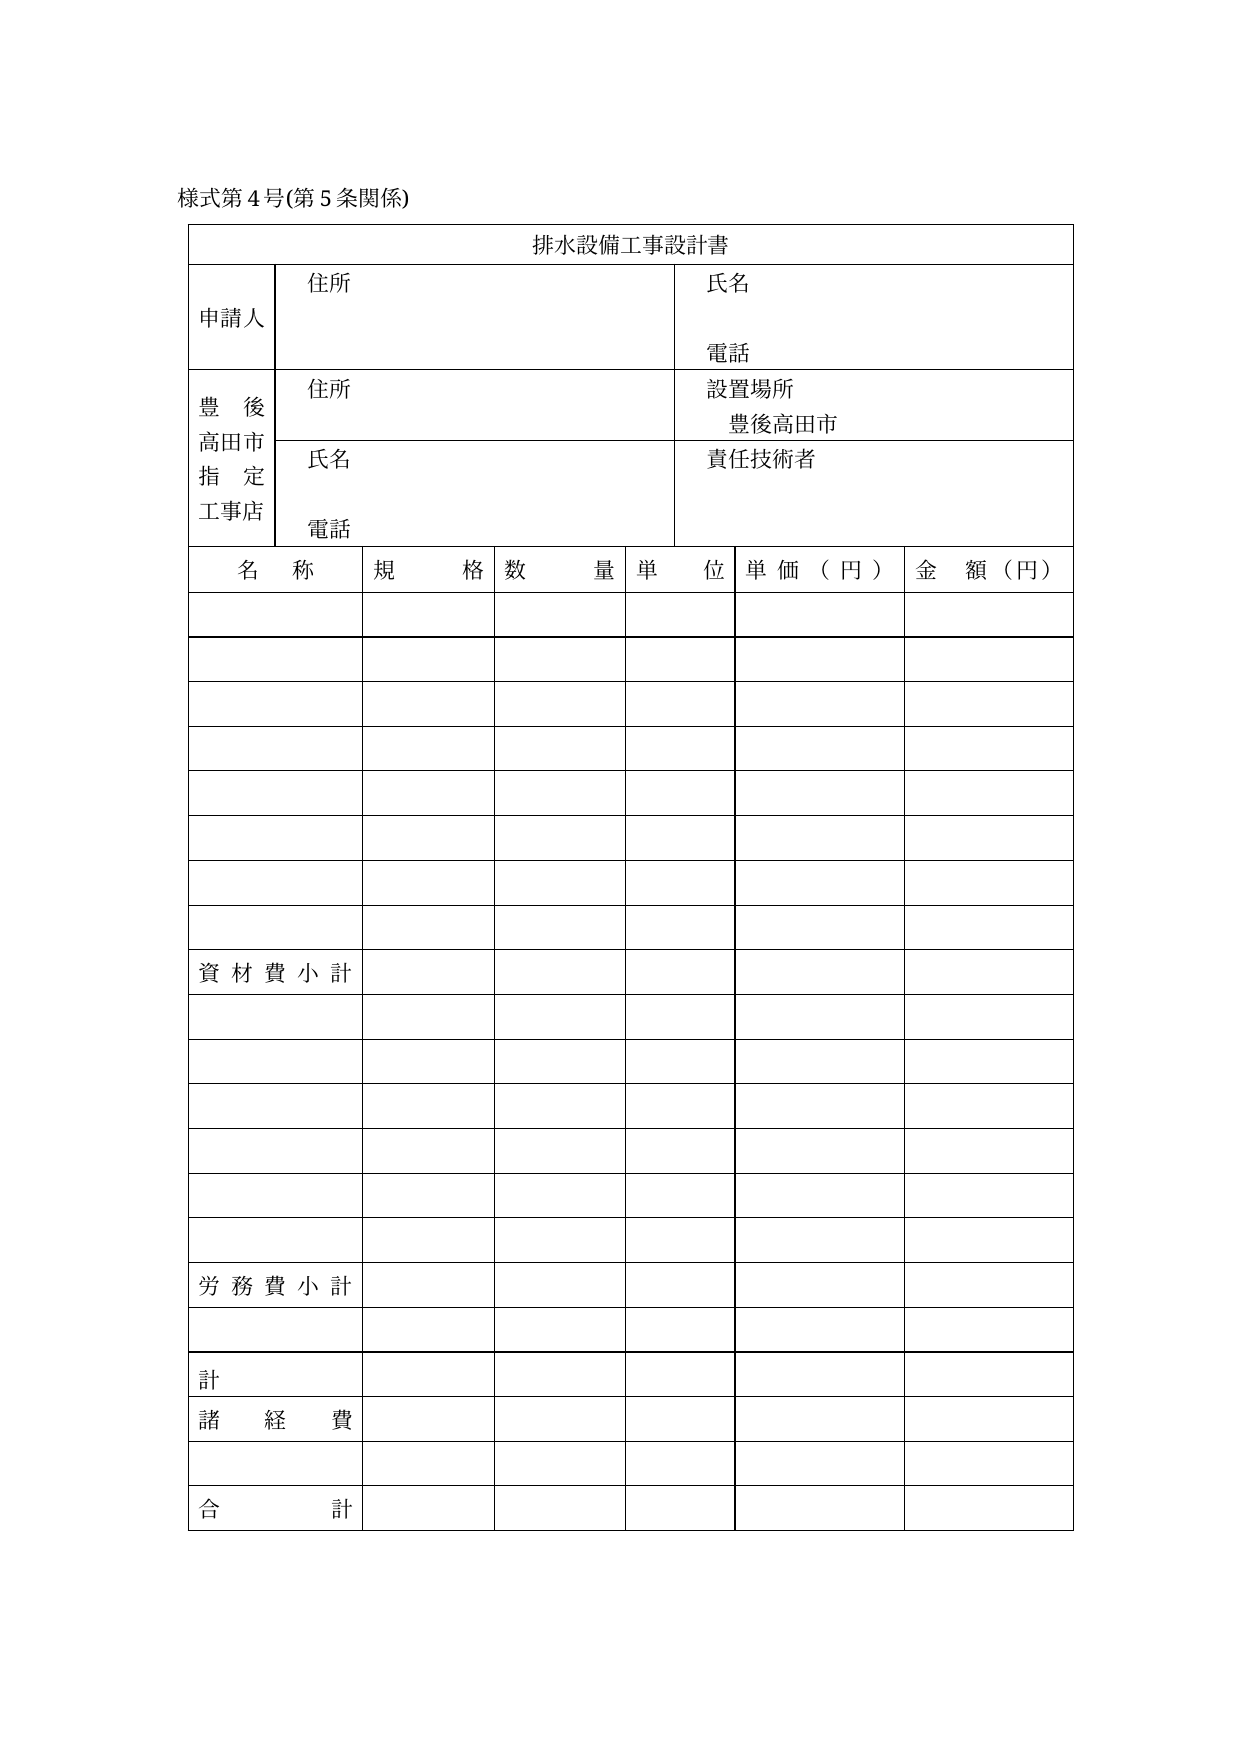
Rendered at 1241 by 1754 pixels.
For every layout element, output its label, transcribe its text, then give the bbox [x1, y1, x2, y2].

table_cell 住所 [276, 370, 674, 440]
table_cell [495, 1442, 625, 1485]
table_cell 単価（円） [736, 547, 904, 592]
table_cell 責任技術者 [675, 441, 1073, 546]
table_cell [905, 593, 1073, 636]
table_cell [626, 1084, 734, 1128]
table_cell [363, 1442, 494, 1485]
table_cell [736, 682, 904, 726]
table_cell [905, 1263, 1073, 1307]
table_cell [495, 638, 625, 681]
table_cell [626, 816, 734, 860]
table_cell [736, 1040, 904, 1083]
table_cell [905, 1218, 1073, 1262]
table_cell [626, 1040, 734, 1083]
table_cell [736, 995, 904, 1038]
table_cell [905, 1397, 1073, 1441]
table_cell [736, 1084, 904, 1128]
table_cell [495, 771, 625, 815]
table_cell [626, 906, 734, 949]
text 様式第4号(第5条関係) [177, 179, 1063, 214]
table_cell [736, 1308, 904, 1351]
table_cell [189, 638, 362, 681]
table_cell [363, 1486, 494, 1530]
table_cell [626, 727, 734, 770]
table_cell [626, 1263, 734, 1307]
table_header 排水設備工事設計書 [189, 225, 1073, 263]
table_cell [189, 1308, 362, 1351]
table_cell [626, 1218, 734, 1262]
table_cell [189, 682, 362, 726]
table_cell [736, 1353, 904, 1396]
table_cell 氏名 電話 [675, 265, 1073, 369]
table_cell 労務費小計 [189, 1263, 362, 1307]
table_cell [189, 995, 362, 1038]
table_cell [495, 1486, 625, 1530]
table_cell [495, 1308, 625, 1351]
table_cell [905, 771, 1073, 815]
table_cell [189, 593, 362, 636]
table_cell [495, 1397, 625, 1441]
table_cell 単位 [626, 547, 734, 592]
table_cell [736, 1263, 904, 1307]
table_cell [626, 950, 734, 994]
table_cell [736, 638, 904, 681]
table_cell [736, 593, 904, 636]
table_cell [189, 1442, 362, 1485]
table_cell [736, 816, 904, 860]
table_cell [189, 727, 362, 770]
table_cell [363, 771, 494, 815]
table_cell [905, 682, 1073, 726]
table_cell [736, 861, 904, 904]
table_cell [736, 1174, 904, 1217]
table_cell [363, 906, 494, 949]
table_cell [495, 593, 625, 636]
table_cell 設置場所 豊後高田市 [675, 370, 1073, 440]
table_cell [736, 950, 904, 994]
table_cell [495, 861, 625, 904]
table_cell [495, 1129, 625, 1173]
table_cell [189, 1174, 362, 1217]
table_cell [736, 771, 904, 815]
table_cell 氏名 電話 [276, 441, 674, 546]
table_cell [905, 906, 1073, 949]
table_cell [626, 682, 734, 726]
table_cell [363, 593, 494, 636]
table_cell [736, 727, 904, 770]
table_cell 規格 [363, 547, 494, 592]
table_cell [626, 1353, 734, 1396]
table_cell [189, 1129, 362, 1173]
table_cell [736, 1397, 904, 1441]
table_cell 計 [189, 1353, 362, 1396]
table_cell [626, 771, 734, 815]
table_cell [736, 1218, 904, 1262]
table_cell [189, 1084, 362, 1128]
table_cell [626, 1174, 734, 1217]
table_cell [626, 1397, 734, 1441]
table_cell [363, 1040, 494, 1083]
table_cell [363, 816, 494, 860]
table_cell [736, 1129, 904, 1173]
table_cell [626, 1486, 734, 1530]
table_cell 資材費小計 [189, 950, 362, 994]
table_cell [495, 1263, 625, 1307]
table_cell [363, 1308, 494, 1351]
table_cell [905, 861, 1073, 904]
table_cell 諸経費 [189, 1397, 362, 1441]
table_cell [626, 1442, 734, 1485]
table_cell 数量 [495, 547, 625, 592]
table_cell [363, 1353, 494, 1396]
table_cell [495, 906, 625, 949]
table_cell [363, 682, 494, 726]
table_cell [495, 995, 625, 1038]
table_cell [495, 682, 625, 726]
table_cell [905, 1353, 1073, 1396]
table_cell [363, 638, 494, 681]
table_cell [905, 1129, 1073, 1173]
table_cell [363, 1218, 494, 1262]
table_cell [905, 1442, 1073, 1485]
table_cell [626, 638, 734, 681]
table_cell [363, 861, 494, 904]
table_cell [905, 727, 1073, 770]
table_cell [189, 906, 362, 949]
table_cell 豊後高田市指定工事店 [189, 370, 274, 546]
table_cell [905, 1308, 1073, 1351]
table_cell [363, 1263, 494, 1307]
table_cell [905, 1486, 1073, 1530]
table_cell [905, 950, 1073, 994]
table_cell 合計 [189, 1486, 362, 1530]
table_cell [363, 950, 494, 994]
table_cell [189, 861, 362, 904]
table_cell 申請人 [189, 265, 274, 369]
table_cell [626, 995, 734, 1038]
table_cell [189, 816, 362, 860]
table_cell [363, 1397, 494, 1441]
table_cell [905, 1084, 1073, 1128]
table_cell [495, 816, 625, 860]
table_cell [736, 906, 904, 949]
table_cell [736, 1442, 904, 1485]
table_cell [495, 1084, 625, 1128]
table_cell [905, 1040, 1073, 1083]
table_cell [905, 638, 1073, 681]
table_cell [189, 771, 362, 815]
table_cell [363, 1174, 494, 1217]
table_cell 金 額（円） [905, 547, 1073, 592]
table_cell [626, 1129, 734, 1173]
table_cell [495, 727, 625, 770]
table_cell [495, 1174, 625, 1217]
table_cell [189, 1218, 362, 1262]
table_cell [363, 1084, 494, 1128]
table_cell [363, 727, 494, 770]
table_cell [626, 1308, 734, 1351]
table_cell [905, 995, 1073, 1038]
table_cell [905, 1174, 1073, 1217]
table_cell [363, 995, 494, 1038]
table_cell [495, 1353, 625, 1396]
table_cell [905, 816, 1073, 860]
table_cell 住所 [276, 265, 674, 369]
table_cell [495, 1040, 625, 1083]
table_cell [495, 950, 625, 994]
table_cell 名称 [189, 547, 362, 592]
table_cell [495, 1218, 625, 1262]
table_cell [626, 861, 734, 904]
table_cell [736, 1486, 904, 1530]
table_cell [189, 1040, 362, 1083]
table_cell [363, 1129, 494, 1173]
table_cell [626, 593, 734, 636]
